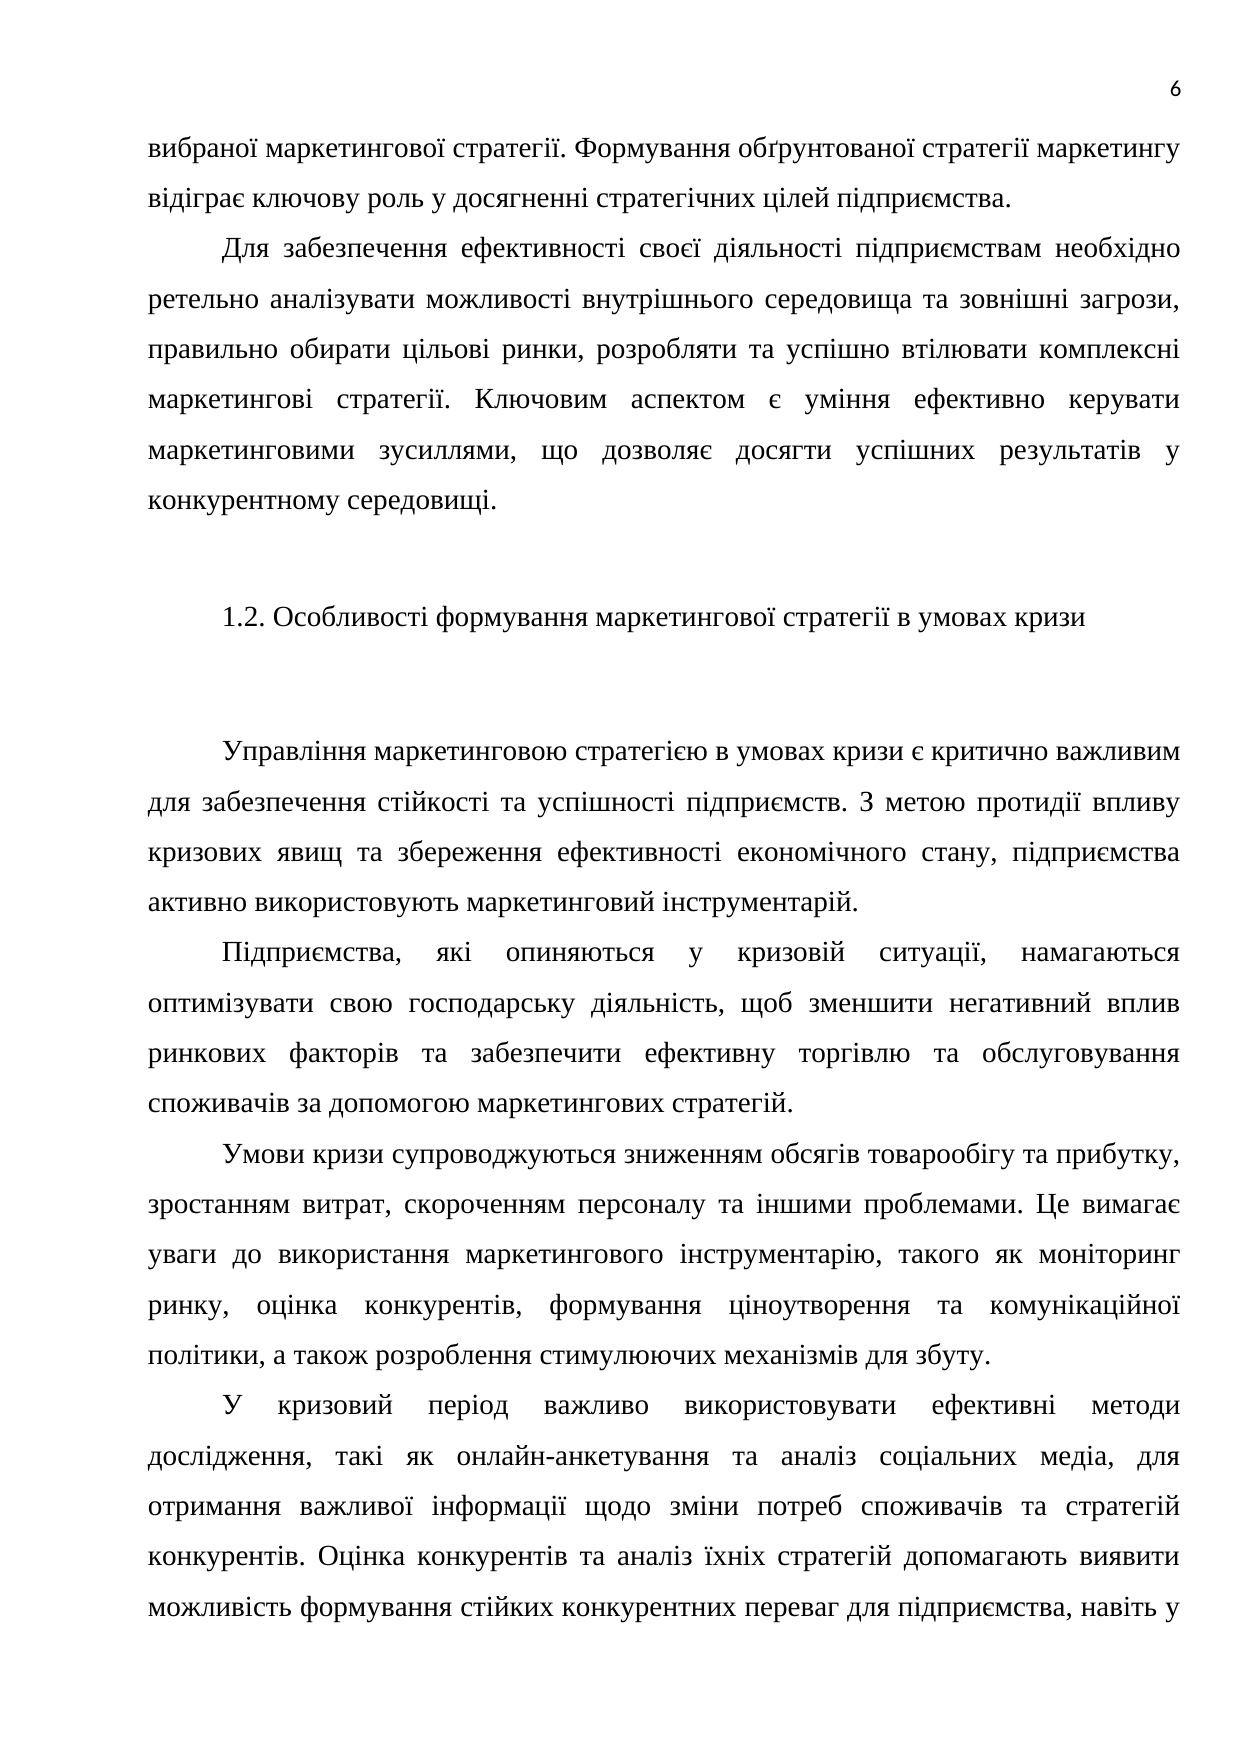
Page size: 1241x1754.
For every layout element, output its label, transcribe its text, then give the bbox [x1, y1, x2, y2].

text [148, 1387, 1181, 1622]
text 1.2. Особливості формування маркетингової стратегії в умовах кризи [148, 599, 1181, 633]
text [148, 130, 1181, 214]
text Підприємства, які опиняються у кризовій ситуації, намагаються оптимізувати свою господарську діяльність, щоб зменшити негативний вплив ринкових факторів та забезпечити ефективну торгівлю та обслуговування споживачів за допомогою маркетингових стратегій. [148, 934, 1181, 1119]
text Управління маркетинговою стратегією в умовах кризи є критично важливим для забезпечення стійкості та успішності підприємств. З метою протидії впливу кризових явищ та збереження ефективності економічного стану, підприємства активно використовують маркетинговий інструментарій. [148, 733, 1181, 918]
text Для забезпечення ефективності своєї діяльності підприємствам необхідно ретельно аналізувати можливості внутрішнього середовища та зовнішні загрози, правильно обирати цільові ринки, розробляти та успішно втілювати комплексні маркетингові стратегії. Ключовим аспектом є уміння ефективно керувати маркетинговими зусиллями, що дозволяє досягти успішних результатів у конкурентному середовищі. [148, 231, 1181, 516]
text Умови кризи супроводжуються зниженням обсягів товарообігу та прибутку, зростанням витрат, скороченням персоналу та іншими проблемами. Це вимагає уваги до використання маркетингового інструментарію, такого як моніторинг ринку, оцінка конкурентів, формування ціноутворення та комунікаційної політики, а також розроблення стимулюючих механізмів для збуту. [148, 1136, 1181, 1371]
